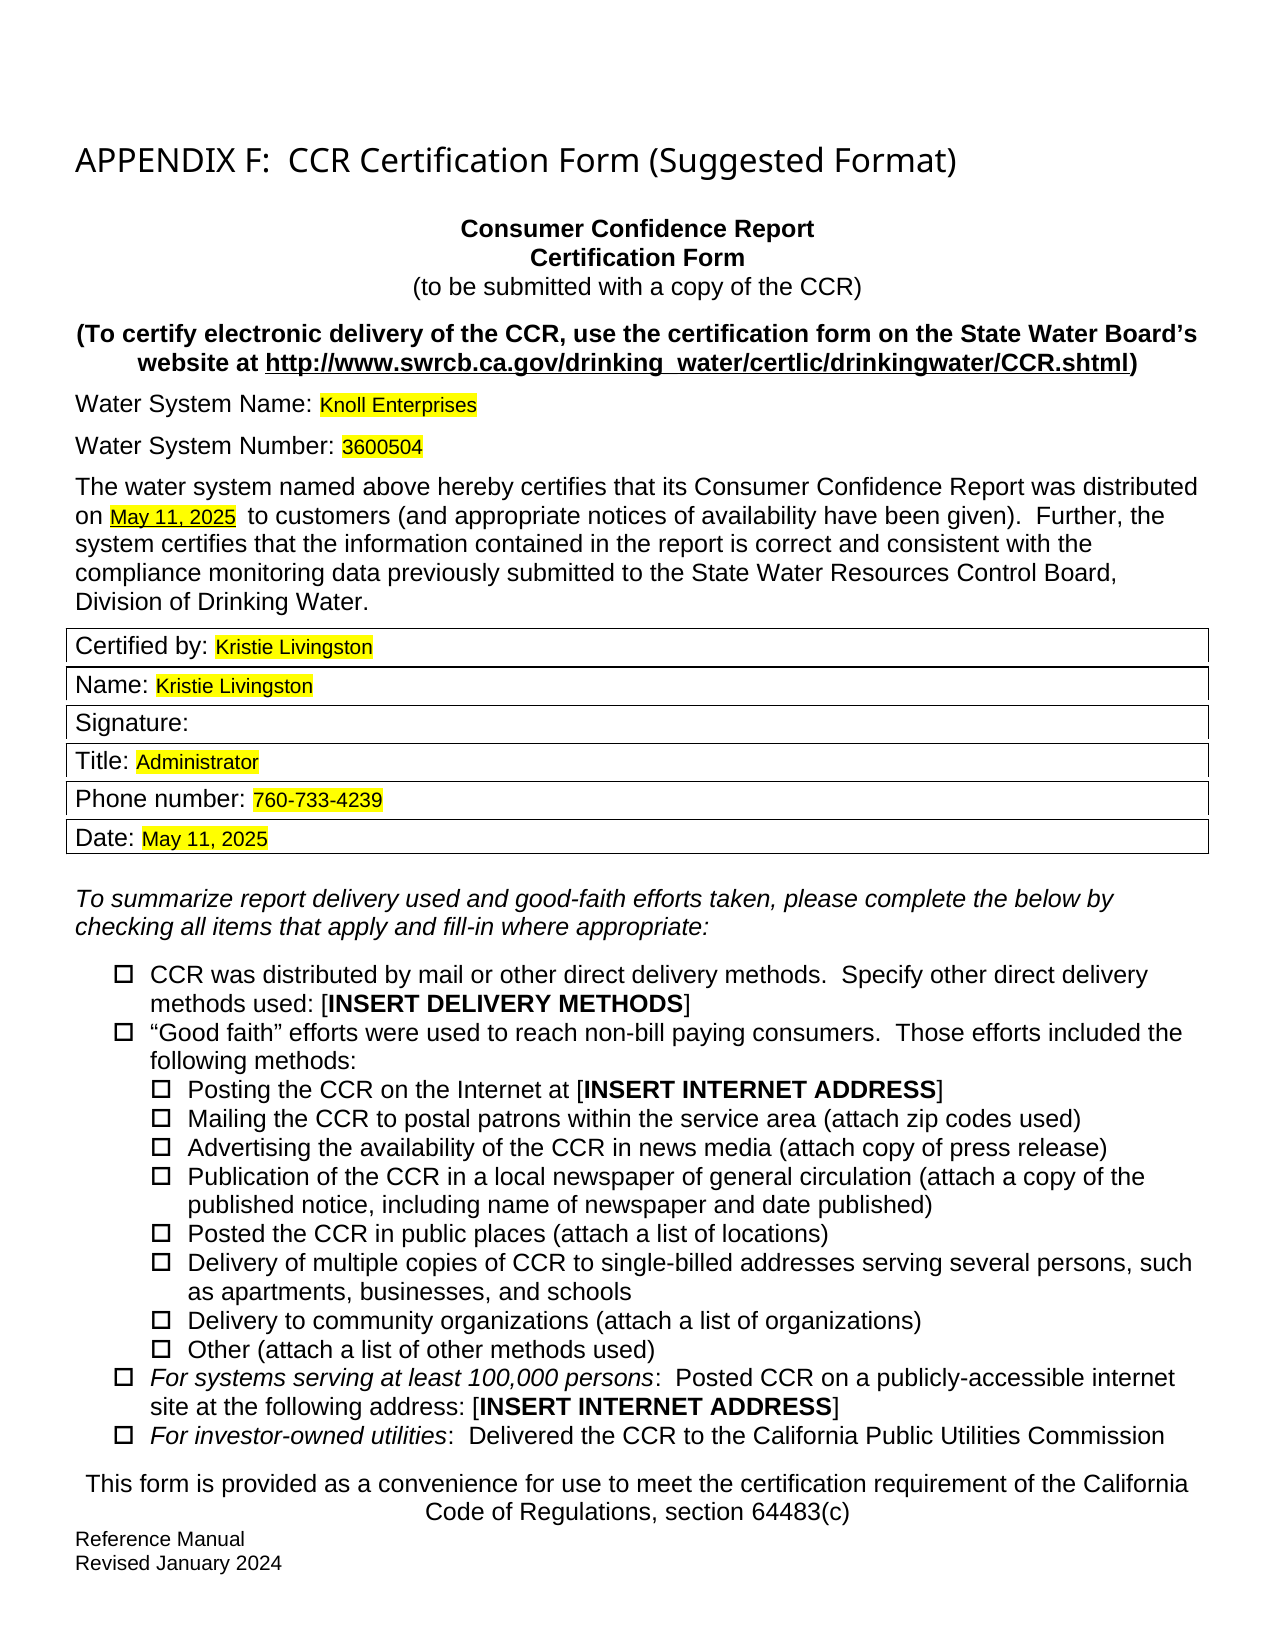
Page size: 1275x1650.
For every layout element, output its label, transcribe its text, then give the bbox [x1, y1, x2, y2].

list Advertising the availability of the CCR in news media (attach copy of press release) [150, 1133, 1200, 1162]
text Date: May 11, 2025 [67, 820, 1208, 853]
text (To certify electronic delivery of the CCR, use the certification form on the State Water Board’s website at http://www.swrcb.ca.gov/drinking_water/certlic/drinkingwater/CCR.shtml) [75, 319, 1200, 377]
list Publication of the CCR in a local newspaper of general circulation (attach a copy of the published notice, including name of newspaper and date published) [150, 1162, 1200, 1219]
list Mailing the CCR to postal patrons within the service area (attach zip codes used) [150, 1104, 1200, 1133]
text Certified by: Kristie Livingston [67, 629, 1208, 662]
subtitle APPENDIX F: CCR Certification Form (Suggested Format) [75, 137, 1200, 182]
list Posted the CCR in public places (attach a list of locations) [150, 1219, 1200, 1248]
text (to be submitted with a copy of the CCR) [75, 272, 1200, 301]
text Title: Administrator [67, 744, 1208, 777]
list Delivery of multiple copies of CCR to single-billed addresses serving several persons, such as apartments, businesses, and schools [150, 1248, 1200, 1306]
text The water system named above hereby certifies that its Consumer Confidence Report was distributed on May 11, 2025 to customers (and appropriate notices of availability have been given). Further, the system certifies that the information contained in the report is correct and consistent with the compliance monitoring data previously submitted to the State Water Resources Control Board, Division of Drinking Water. [75, 472, 1200, 616]
list CCR was distributed by mail or other direct delivery methods. Specify other direct delivery methods used: [INSERT DELIVERY METHODS] [112, 960, 1200, 1017]
text Water System Number: 3600504 [75, 431, 1200, 459]
text Signature: [67, 706, 1208, 739]
text Consumer Confidence Report [75, 214, 1200, 243]
text Water System Name: Knoll Enterprises [75, 389, 1200, 418]
text Name: Kristie Livingston [67, 668, 1208, 700]
text This form is provided as a convenience for use to meet the certification requirement of the California Code of Regulations, section 64483(c) [75, 1469, 1200, 1526]
text Certification Form [75, 243, 1200, 272]
list “Good faith” efforts were used to reach non-bill paying consumers. Those efforts included the following methods: [112, 1017, 1200, 1075]
list Posting the CCR on the Internet at [INSERT INTERNET ADDRESS] [150, 1075, 1200, 1104]
text Phone number: 760-733-4239 [67, 782, 1208, 815]
list For systems serving at least 100,000 persons: Posted CCR on a publicly-accessible internet site at the following address: [INSERT INTERNET ADDRESS] [112, 1363, 1200, 1421]
list Other (attach a list of other methods used) [150, 1334, 1200, 1363]
text To summarize report delivery used and good-faith efforts taken, please complete the below by checking all items that apply and fill-in where appropriate: [75, 884, 1200, 941]
list For investor-owned utilities: Delivered the CCR to the California Public Utilities Commission [112, 1421, 1200, 1450]
list Delivery to community organizations (attach a list of organizations) [150, 1306, 1200, 1334]
